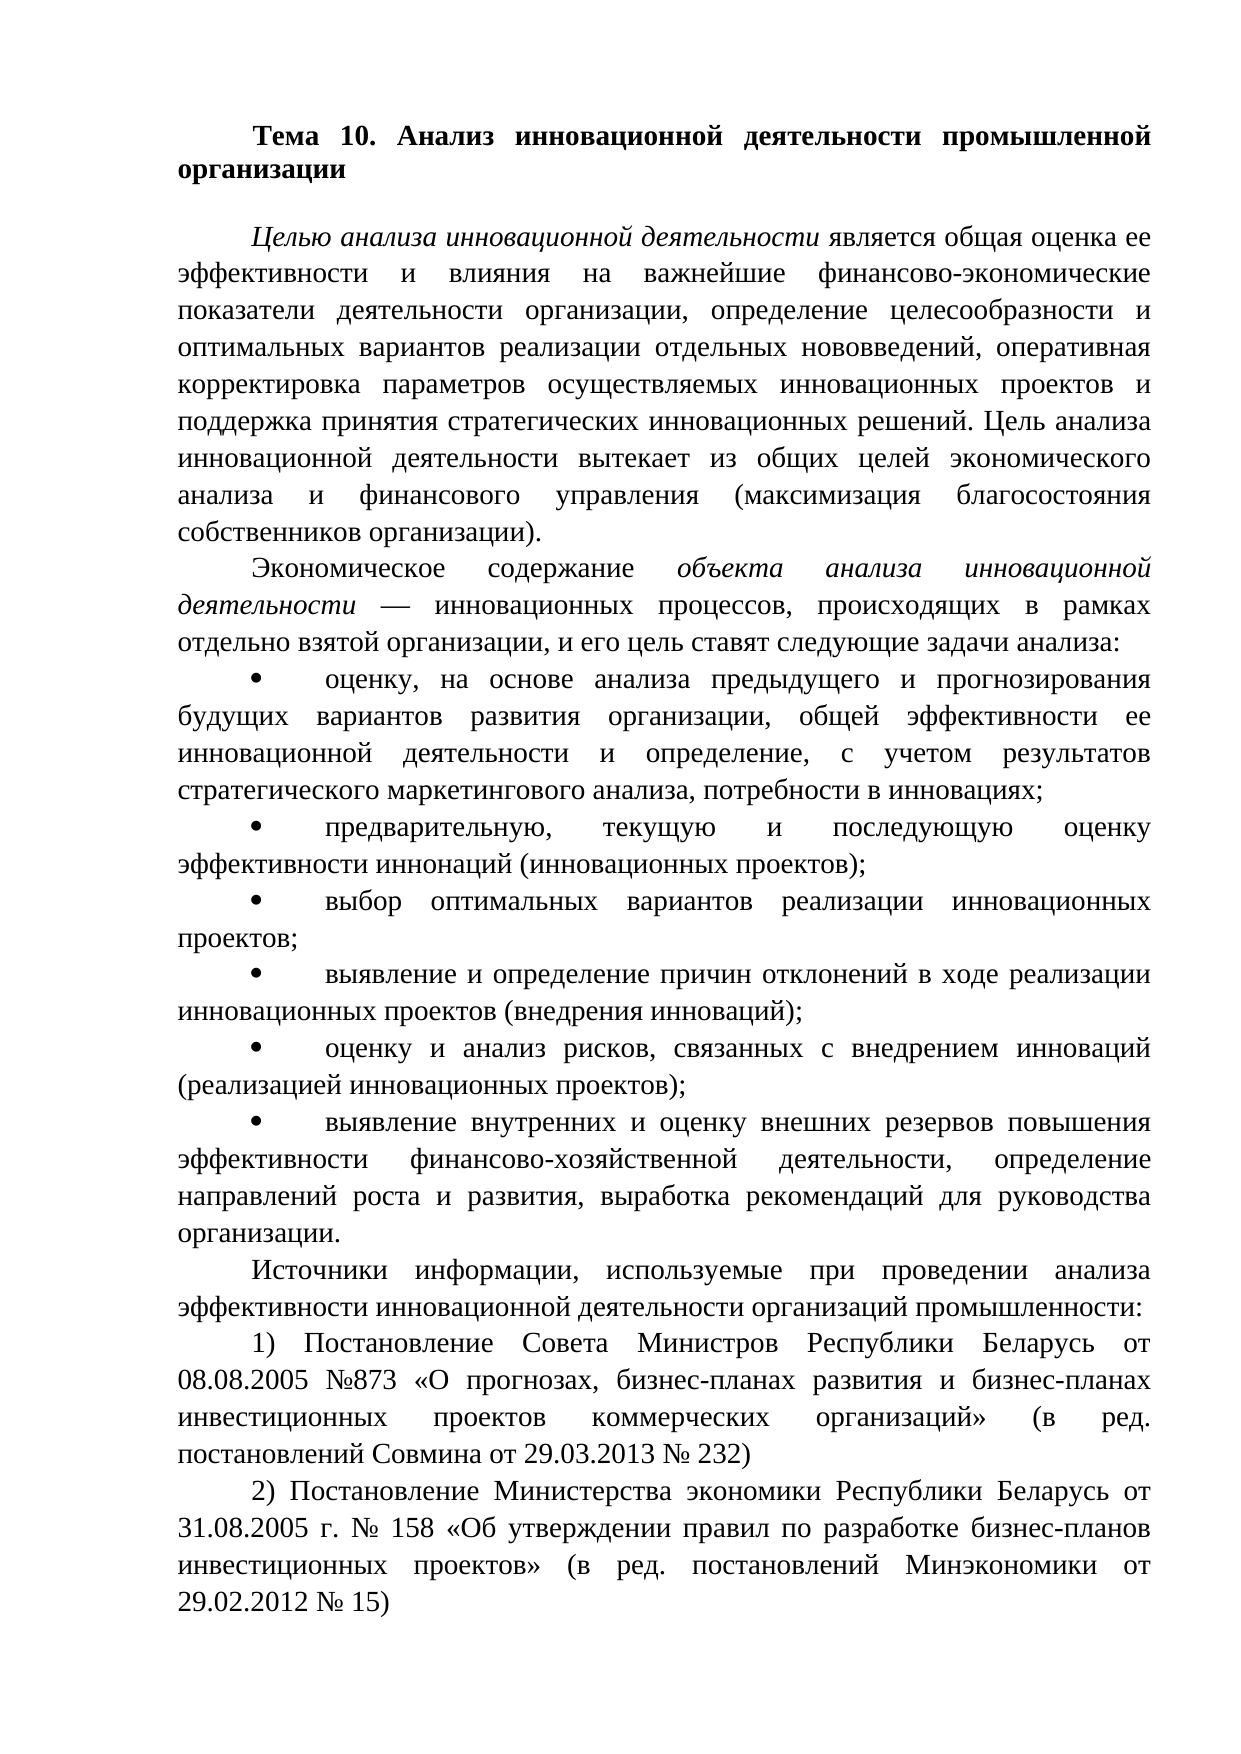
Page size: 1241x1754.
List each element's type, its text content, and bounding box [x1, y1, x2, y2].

list оценку и анализ рисков, связанных с внедрением инноваций (реализацией инновационных проектов); [177, 1030, 1152, 1101]
text Источники информации, используемые при проведении анализа эффективности инновационной деятельности организаций промышленности: [177, 1252, 1152, 1322]
list выявление внутренних и оценку внешних резервов повышения эффективности финансово-хозяйственной деятельности, определение направлений роста и развития, выработка рекомендаций для руководства организации. [177, 1104, 1152, 1248]
list предварительную, текущую и последующую оценку эффективности иннонаций (инновационных проектов); [177, 809, 1152, 879]
list выявление и определение причин отклонений в ходе реализации инновационных проектов (внедрения инноваций); [177, 957, 1152, 1027]
text Экономическое содержание объекта анализа инновационной деятельности — инновационных процессов, происходящих в рамках отдельно взятой организации, и его цель ставят следующие задачи анализа: [177, 551, 1152, 658]
list выбор оптимальных вариантов реализации инновационных проектов; [177, 883, 1152, 953]
list оценку, на основе анализа предыдущего и прогнозирования будущих вариантов развития организации, общей эффективности ее инновационной деятельности и определение, с учетом результатов стратегического маркетингового анализа, потребности в инновациях; [177, 661, 1152, 806]
text Целью анализа инновационной деятельности является общая оценка ее эффективности и влияния на важнейшие финансово-экономические показатели деятельности организации, определение целесообразности и оптимальных вариантов реализации отдельных нововведений, оперативная корректировка параметров осуществляемых инновационных проектов и поддержка принятия стратегических инновационных решений. Цель анализа инновационной деятельности вытекает из общих целей экономического анализа и финансового управления (максимизация благосостояния собственников организации). [177, 219, 1152, 547]
text 1) Постановление Совета Министров Республики Беларусь от 08.08.2005 №873 «О прогнозах, бизнес-планах развития и бизнес-планах инвестиционных проектов коммерческих организаций» (в ред. постановлений Совмина от 29.03.2013 № 232) [177, 1326, 1152, 1470]
text Тема 10. Анализ инновационной деятельности промышленной организации [177, 118, 1152, 185]
text 2) Постановление Министерства экономики Республики Беларусь от 31.08.2005 г. № 158 «Об утверждении правил по разработке бизнес-планов инвестиционных проектов» (в ред. постановлений Минэкономики от 29.02.2012 № 15) [177, 1473, 1152, 1617]
